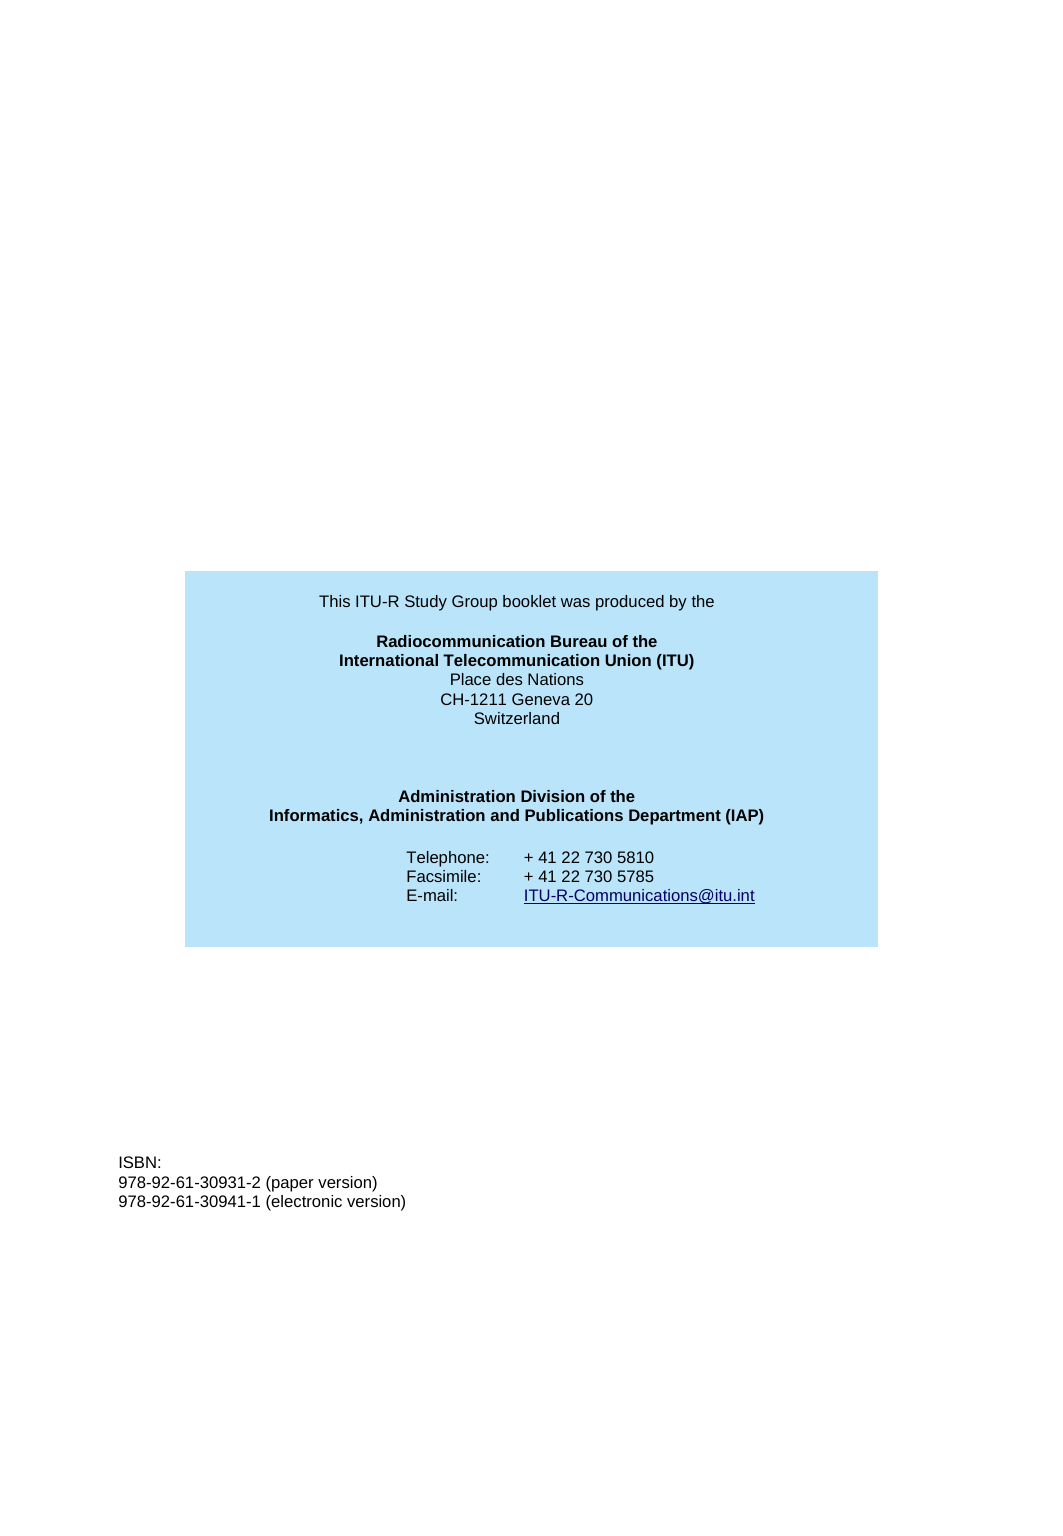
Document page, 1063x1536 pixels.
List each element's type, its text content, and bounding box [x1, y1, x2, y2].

text 978-92-61-30931-2 (paper version) [118, 1172, 812, 1192]
text ISBN: [118, 1153, 812, 1172]
text 978-92-61-30941-1 (electronic version) [118, 1192, 812, 1211]
table_header This ITU-R Study Group booklet was produced by the Radiocommunication Bureau of the International Telecommunication Union (ITU) Place des Nations CH-1211 Geneva 20 Switzerland Administration Division of the Informatics, Administration and Publications Department (IAP) Telephone: + 41 22 730 5810 Facsimile: + 41 22 730 5785 E-mail: ITU-R-Communications@itu.int [185, 571, 878, 947]
